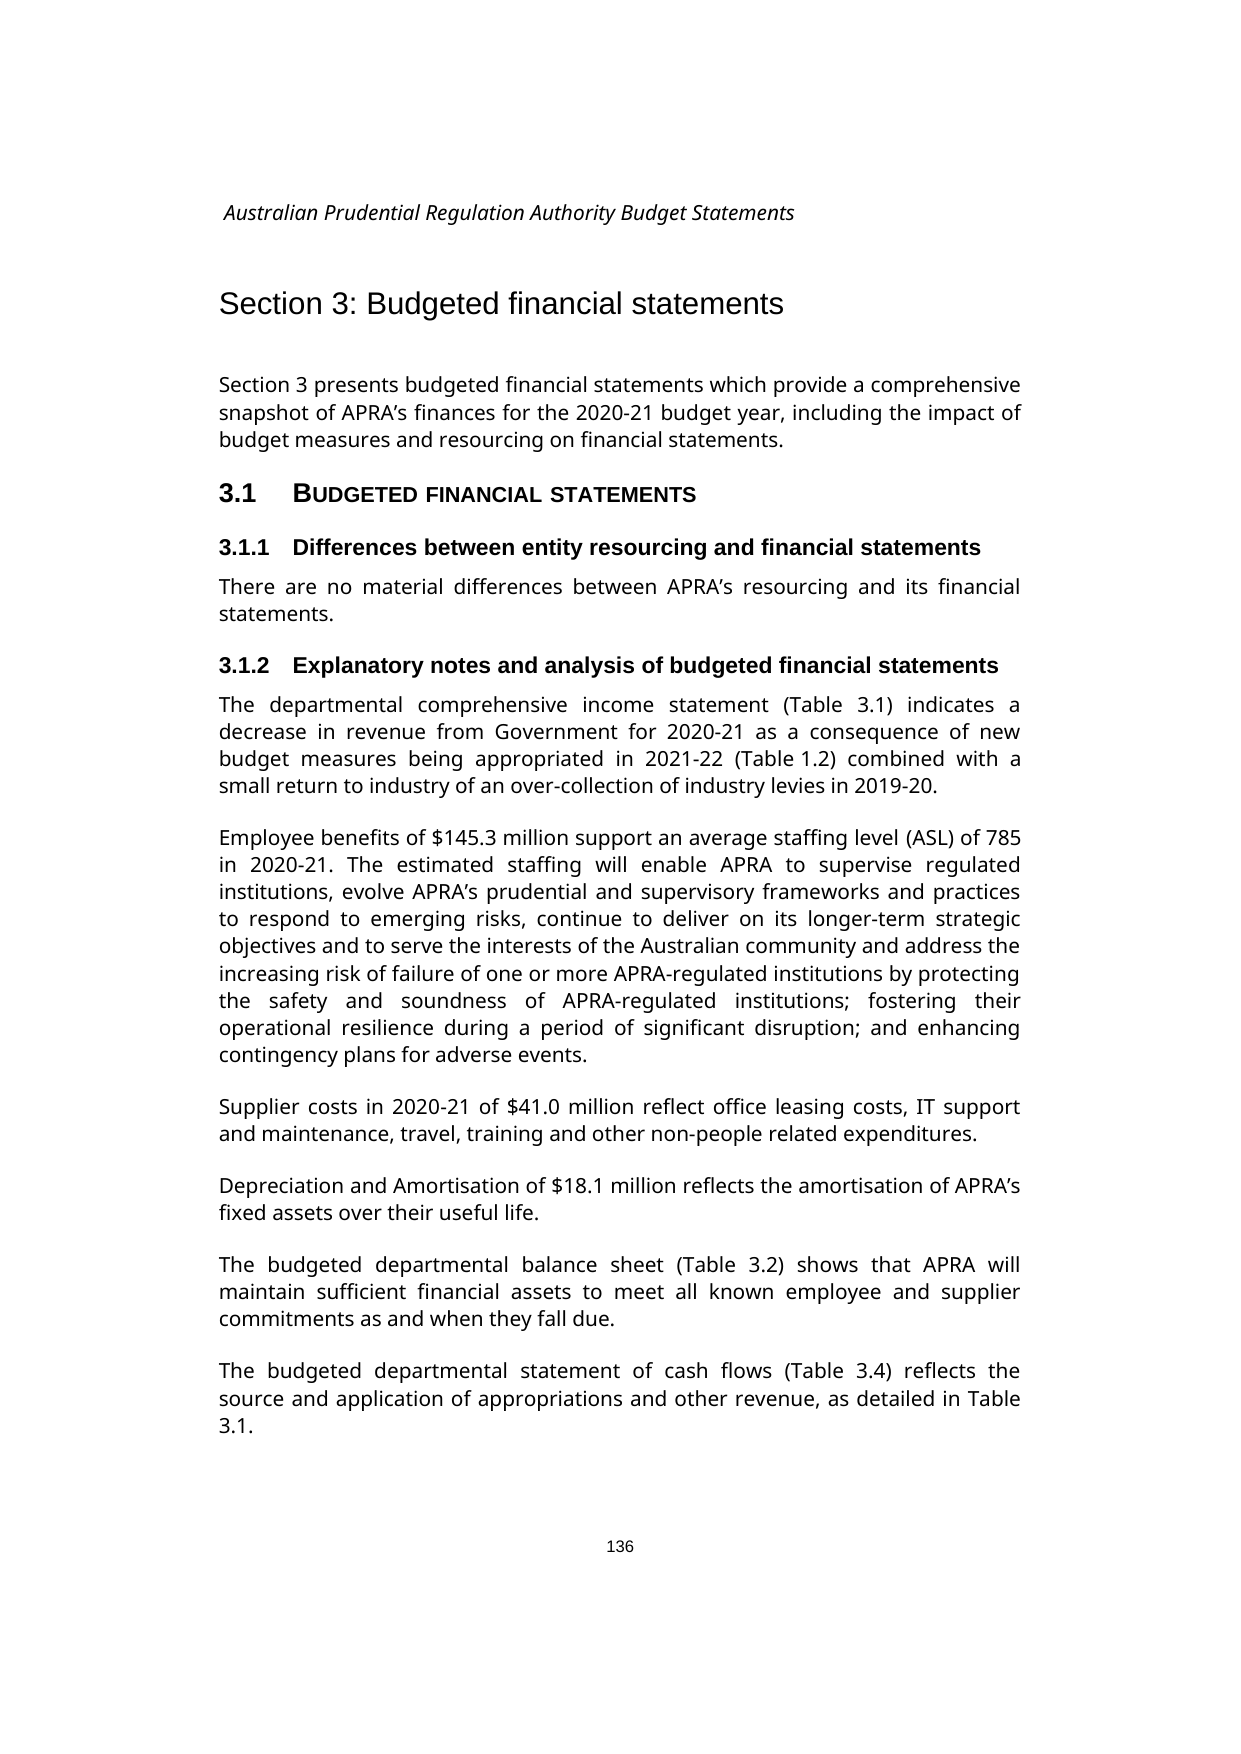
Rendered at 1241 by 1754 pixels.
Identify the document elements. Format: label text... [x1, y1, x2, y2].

subtitle 3.1 Budgeted financial statements [218, 477, 1022, 509]
subtitle Section 3: Budgeted financial statements [218, 257, 1022, 321]
list The budgeted departmental statement of cash flows (Table 3.4) reflects the source and application of appropriations and other revenue, as detailed in Table 3.1. [218, 1357, 1022, 1438]
list Supplier costs in 2020-21 of $41.0 million reflect office leasing costs, IT support and maintenance, travel, training and other non-people related expenditures. [218, 1093, 1022, 1147]
text Section 3 presents budgeted financial statements which provide a comprehensive snapshot of APRA’s finances for the 2020-21 budget year, including the impact of budget measures and resourcing on financial statements. [218, 371, 1022, 452]
subtitle 3.1.2 Explanatory notes and analysis of budgeted financial statements [218, 652, 1022, 678]
list Employee benefits of $145.3 million support an average staffing level (ASL) of 785 in 2020-21. The estimated staffing will enable APRA to supervise regulated institutions, evolve APRA’s prudential and supervisory frameworks and practices to respond to emerging risks, continue to deliver on its longer-term strategic objectives and to serve the interests of the Australian community and address the increasing risk of failure of one or more APRA-regulated institutions by protecting the safety and soundness of APRA-regulated institutions; fostering their operational resilience during a period of significant disruption; and enhancing contingency plans for adverse events. [218, 824, 1022, 1068]
list The budgeted departmental balance sheet (Table 3.2) shows that APRA will maintain sufficient financial assets to meet all known employee and supplier commitments as and when they fall due. [218, 1251, 1022, 1332]
list The departmental comprehensive income statement (Table 3.1) indicates a decrease in revenue from Government for 2020-21 as a consequence of new budget measures being appropriated in 2021-22 (Table 1.2) combined with a small return to industry of an over-collection of industry levies in 2019-20. [218, 691, 1022, 799]
list There are no material differences between APRA’s resourcing and its financial statements. [218, 573, 1022, 627]
subtitle 3.1.1 Differences between entity resourcing and financial statements [218, 534, 1022, 560]
list Depreciation and Amortisation of $18.1 million reflects the amortisation of APRA’s fixed assets over their useful life. [218, 1172, 1022, 1226]
